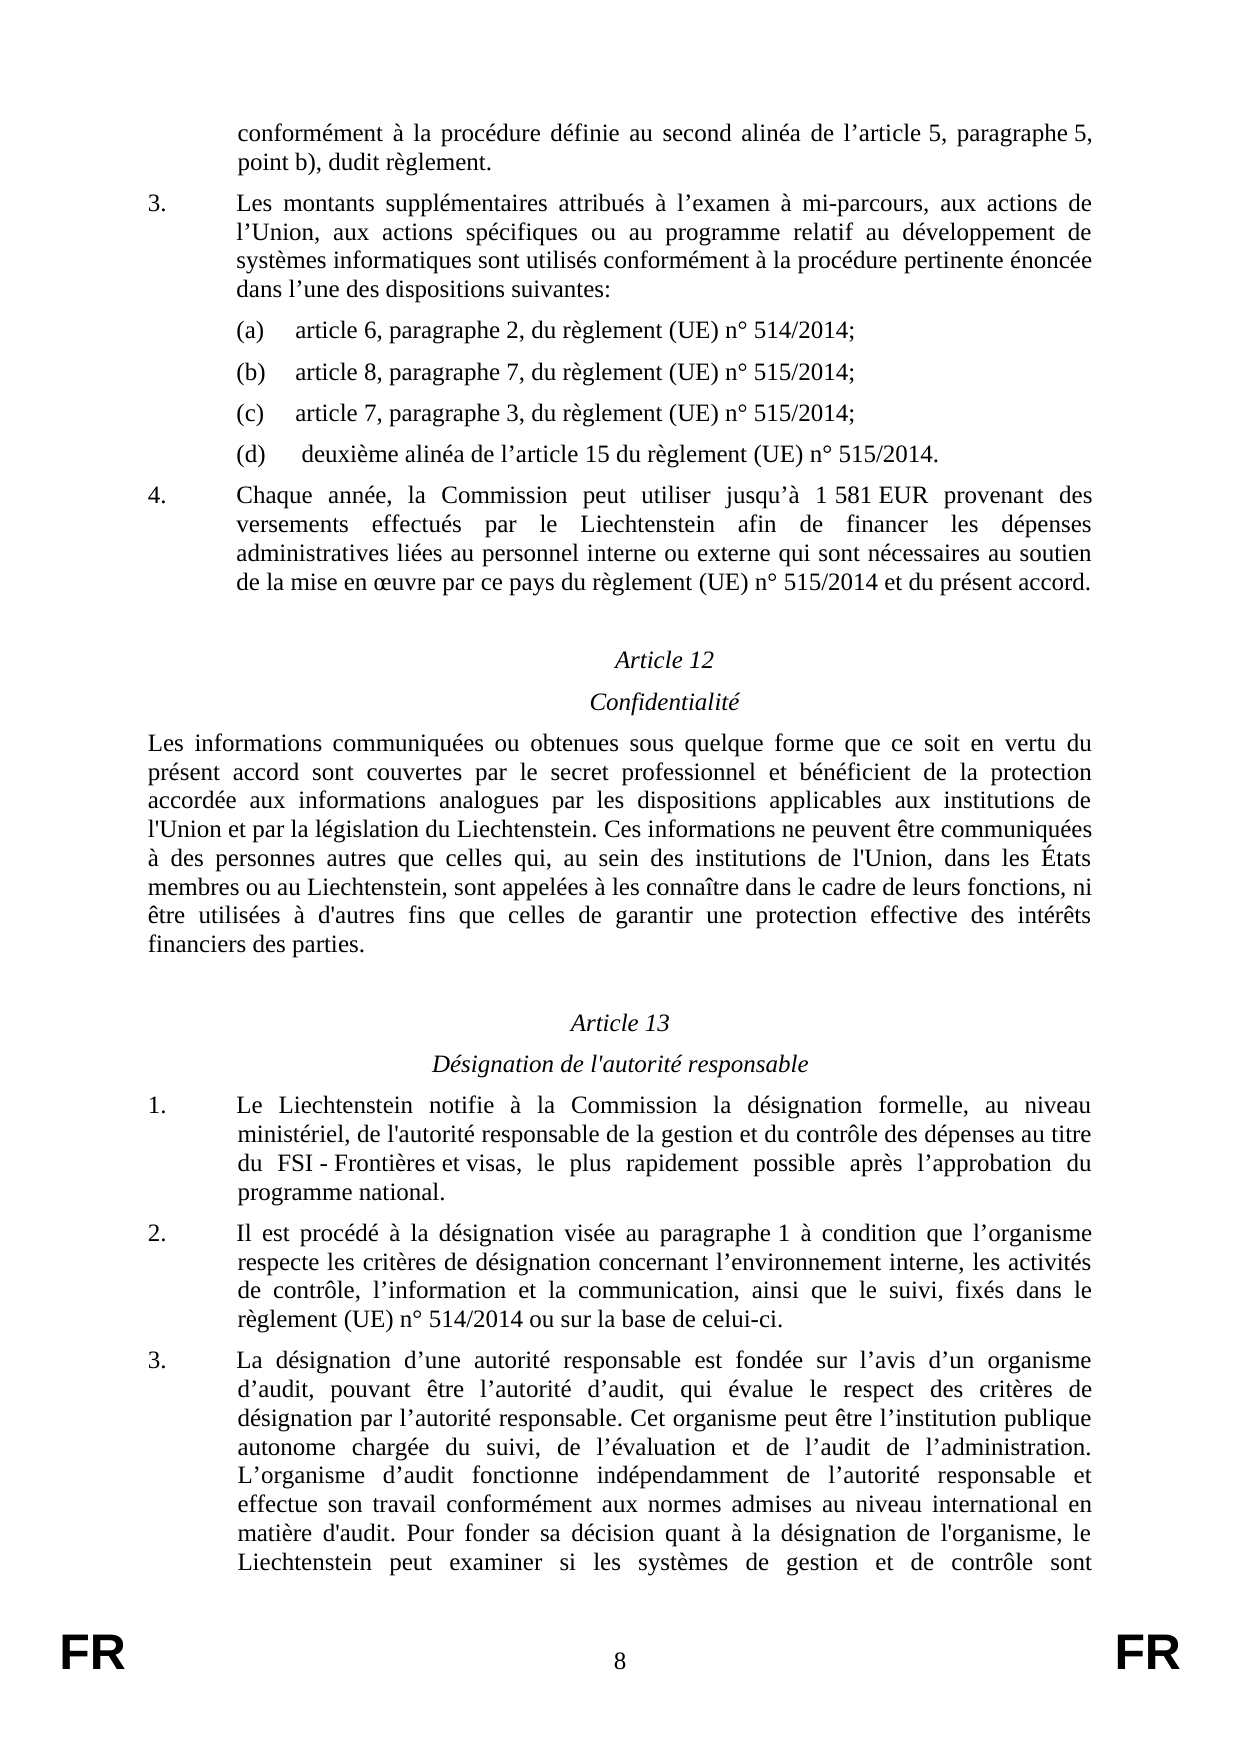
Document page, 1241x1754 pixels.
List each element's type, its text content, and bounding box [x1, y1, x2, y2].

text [237, 118, 1093, 176]
text Article 13 [148, 1008, 1093, 1037]
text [148, 1346, 1093, 1576]
text Chaque année, la Commission peut utiliser jusqu’à 1 581 EUR provenant des versements effectués par le Liechtenstein afin de financer les dépenses administratives liées au personnel interne ou externe qui sont nécessaires au soutien de la mise en œuvre par ce pays du règlement (UE) n° 515/2014 et du présent accord. [148, 481, 1093, 596]
text Désignation de l'autorité responsable [148, 1049, 1093, 1078]
text Confidentialité [236, 687, 1093, 716]
text Article 12 [236, 646, 1093, 674]
text article 7, paragraphe 3, du règlement (UE) n° 515/2014; [236, 398, 1093, 427]
list article 6, paragraphe 2, du règlement (UE) n° 514/2014; [236, 316, 1093, 344]
text deuxième alinéa de l’article 15 du règlement (UE) n° 515/2014. [236, 439, 1093, 468]
text 1. Le Liechtenstein notifie à la Commission la désignation formelle, au niveau ministériel, de l'autorité responsable de la gestion et du contrôle des dépenses au titre du FSI - Frontières et visas, le plus rapidement possible après l’approbation du programme national. [148, 1091, 1093, 1206]
text Les montants supplémentaires attribués à l’examen à mi-parcours, aux actions de l’Union, aux actions spécifiques ou au programme relatif au développement de systèmes informatiques sont utilisés conformément à la procédure pertinente énoncée dans l’une des dispositions suivantes: [148, 188, 1093, 303]
text Les informations communiquées ou obtenues sous quelque forme que ce soit en vertu du présent accord sont couvertes par le secret professionnel et bénéficient de la protection accordée aux informations analogues par les dispositions applicables aux institutions de l'Union et par la législation du Liechtenstein. Ces informations ne peuvent être communiquées à des personnes autres que celles qui, au sein des institutions de l'Union, dans les États membres ou au Liechtenstein, sont appelées à les connaître dans le cadre de leurs fonctions, ni être utilisées à d'autres fins que celles de garantir une protection effective des intérêts financiers des parties. [148, 728, 1093, 958]
text 2. Il est procédé à la désignation visée au paragraphe 1 à condition que l’organisme respecte les critères de désignation concernant l’environnement interne, les activités de contrôle, l’information et la communication, ainsi que le suivi, fixés dans le règlement (UE) n° 514/2014 ou sur la base de celui-ci. [148, 1218, 1093, 1333]
text article 8, paragraphe 7, du règlement (UE) n° 515/2014; [236, 357, 1093, 386]
